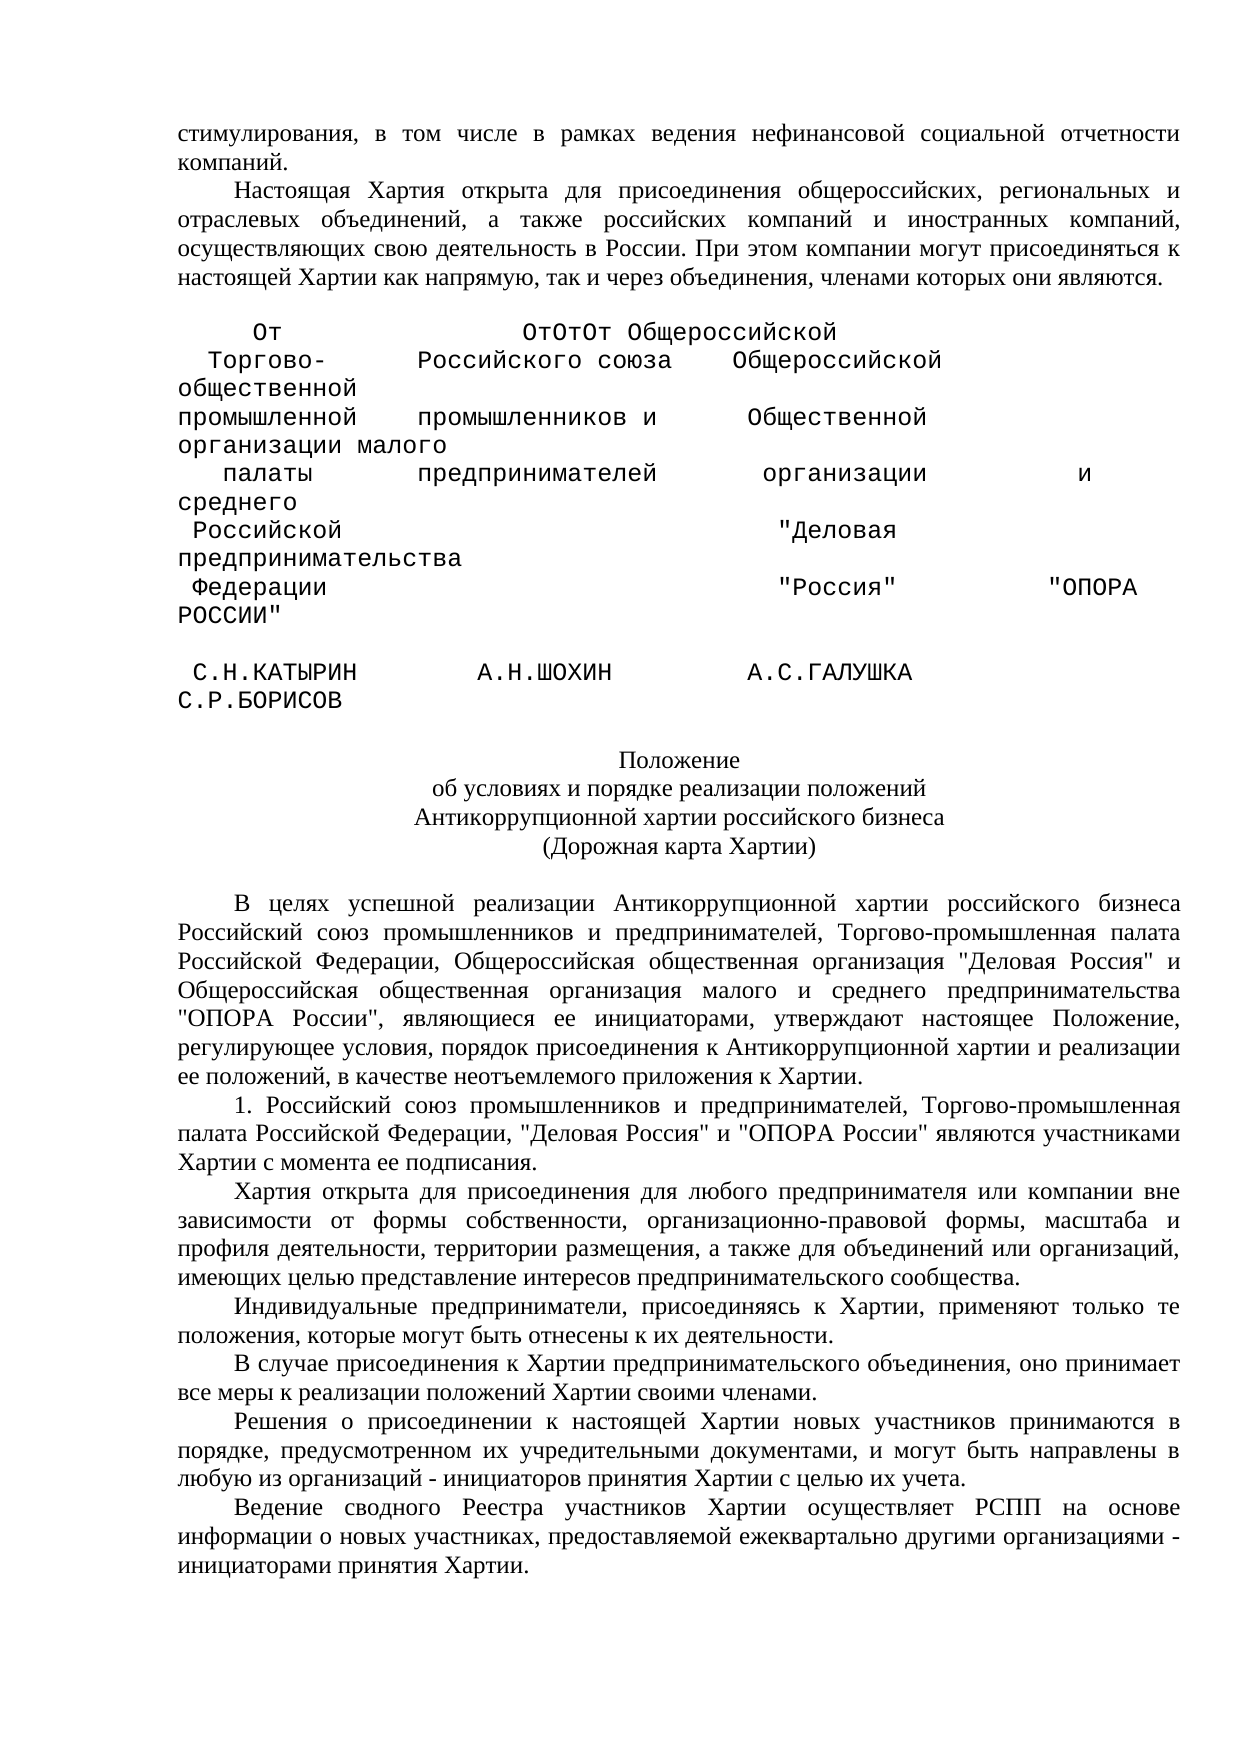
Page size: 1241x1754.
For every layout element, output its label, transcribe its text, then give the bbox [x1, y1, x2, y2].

text Антикоррупционной хартии российского бизнеса [177, 802, 1181, 831]
text Ведение сводного Реестра участников Хартии осуществляет РСПП на основе информации о новых участниках, предоставляемой ежеквартально другими организациями - инициаторами принятия Хартии. [177, 1492, 1181, 1578]
text (Дорожная карта Хартии) [177, 831, 1181, 860]
text С.Н.КАТЫРИН А.Н.ШОХИН А.С.ГАЛУШКА С.Р.БОРИСОВ [177, 659, 1181, 716]
text Федерации "Россия" "ОПОРА РОССИИ" [177, 574, 1181, 631]
text Торгово- Российского союза Общероссийской общественной [177, 348, 1181, 404]
text 1. Российский союз промышленников и предпринимателей, Торгово-промышленная палата Российской Федерации, "Деловая Россия" и "ОПОРА России" являются участниками Хартии с момента ее подписания. [177, 1090, 1181, 1176]
text В случае присоединения к Хартии предпринимательского объединения, оно принимает все меры к реализации положений Хартии своими членами. [177, 1348, 1181, 1406]
text Настоящая Хартия открыта для присоединения общероссийских, региональных и отраслевых объединений, а также российских компаний и иностранных компаний, осуществляющих свою деятельность в России. При этом компании могут присоединяться к настоящей Хартии как напрямую, так и через объединения, членами которых они являются. [177, 176, 1181, 291]
text об условиях и порядке реализации положений [177, 773, 1181, 802]
text Положение [177, 745, 1181, 773]
text От ОтОтОт Общероссийской [177, 319, 1181, 348]
text палаты предпринимателей организации и среднего [177, 461, 1181, 518]
text промышленной промышленников и Общественной организации малого [177, 404, 1181, 461]
text В целях успешной реализации Антикоррупционной хартии российского бизнеса Российский союз промышленников и предпринимателей, Торгово-промышленная палата Российской Федерации, Общероссийская общественная организация "Деловая Россия" и Общероссийская общественная организация малого и среднего предпринимательства "ОПОРА России", являющиеся ее инициаторами, утверждают настоящее Положение, регулирующее условия, порядок присоединения к Антикоррупционной хартии и реализации ее положений, в качестве неотъемлемого приложения к Хартии. [177, 888, 1181, 1090]
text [177, 118, 1181, 176]
text Российской "Деловая предпринимательства [177, 518, 1181, 574]
text Хартия открыта для присоединения для любого предпринимателя или компании вне зависимости от формы собственности, организационно-правовой формы, масштаба и профиля деятельности, территории размещения, а также для объединений или организаций, имеющих целью представление интересов предпринимательского сообщества. [177, 1176, 1181, 1291]
text Решения о присоединении к настоящей Хартии новых участников принимаются в порядке, предусмотренном их учредительными документами, и могут быть направлены в любую из организаций - инициаторов принятия Хартии с целью их учета. [177, 1406, 1181, 1492]
text Индивидуальные предприниматели, присоединяясь к Хартии, применяют только те положения, которые могут быть отнесены к их деятельности. [177, 1291, 1181, 1348]
